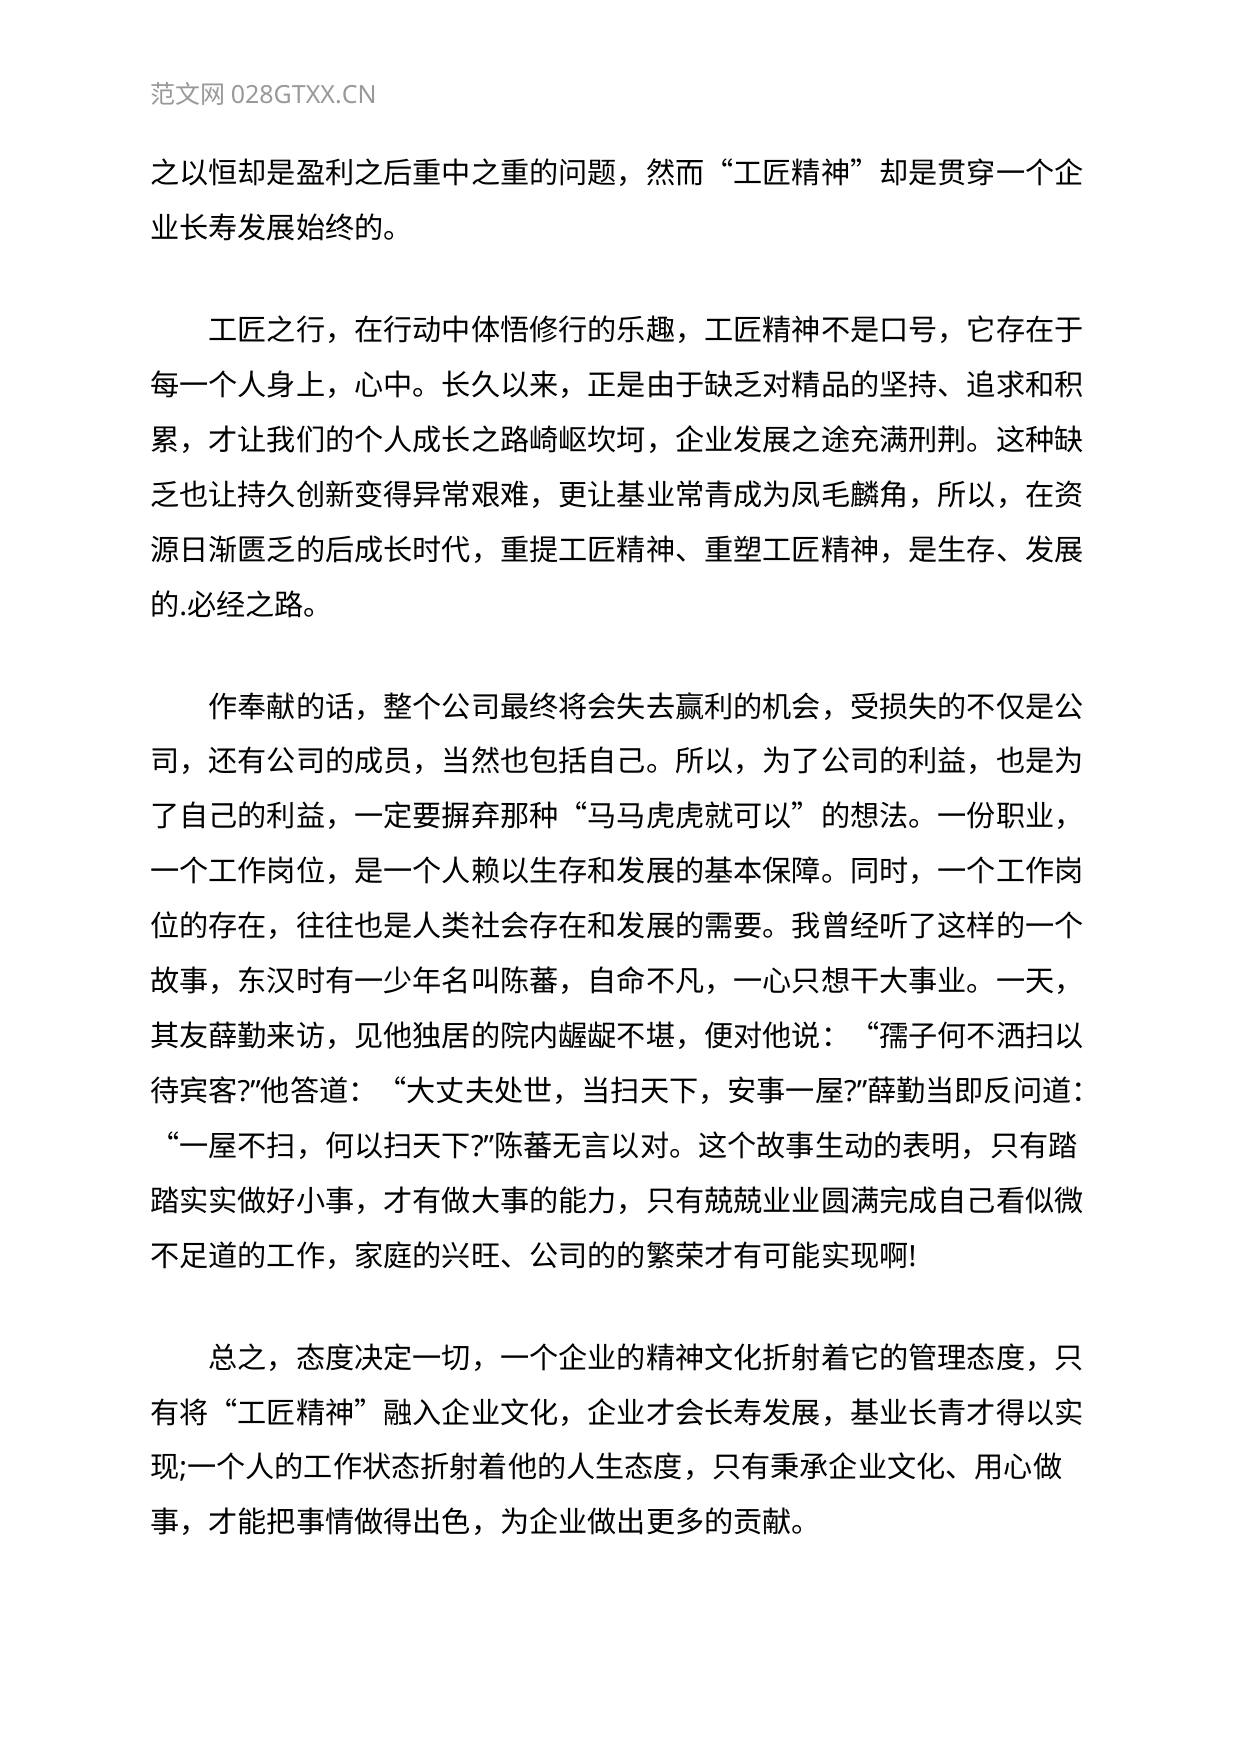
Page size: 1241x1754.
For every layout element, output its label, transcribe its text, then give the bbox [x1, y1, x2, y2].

text 总之，态度决定一切，一个企业的精神文化折射着它的管理态度，只有将“工匠精神”融入企业文化，企业才会长寿发展，基业长青才得以实现;一个人的工作状态折射着他的人生态度，只有秉承企业文化、用心做事，才能把事情做得出色，为企业做出更多的贡献。 [150, 1334, 1090, 1541]
text 作奉献的话，整个公司最终将会失去赢利的机会，受损失的不仅是公司，还有公司的成员，当然也包括自己。所以，为了公司的利益，也是为了自己的利益，一定要摒弃那种“马马虎虎就可以”的想法。一份职业，一个工作岗位，是一个人赖以生存和发展的基本保障。同时，一个工作岗位的存在，往往也是人类社会存在和发展的需要。我曾经听了这样的一个故事，东汉时有一少年名叫陈蕃，自命不凡，一心只想干大事业。一天，其友薛勤来访，见他独居的院内龌龊不堪，便对他说：“孺子何不洒扫以待宾客?”他答道：“大丈夫处世，当扫天下，安事一屋?”薛勤当即反问道：“一屋不扫，何以扫天下?”陈蕃无言以对。这个故事生动的表明，只有踏踏实实做好小事，才有做大事的能力，只有兢兢业业圆满完成自己看似微不足道的工作，家庭的兴旺、公司的的繁荣才有可能实现啊! [150, 683, 1090, 1275]
text 工匠之行，在行动中体悟修行的乐趣，工匠精神不是口号，它存在于每一个人身上，心中。长久以来，正是由于缺乏对精品的坚持、追求和积累，才让我们的个人成长之路崎岖坎坷，企业发展之途充满刑荆。这种缺乏也让持久创新变得异常艰难，更让基业常青成为凤毛麟角，所以，在资源日渐匮乏的后成长时代，重提工匠精神、重塑工匠精神，是生存、发展的.必经之路。 [150, 307, 1090, 623]
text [150, 150, 1090, 247]
